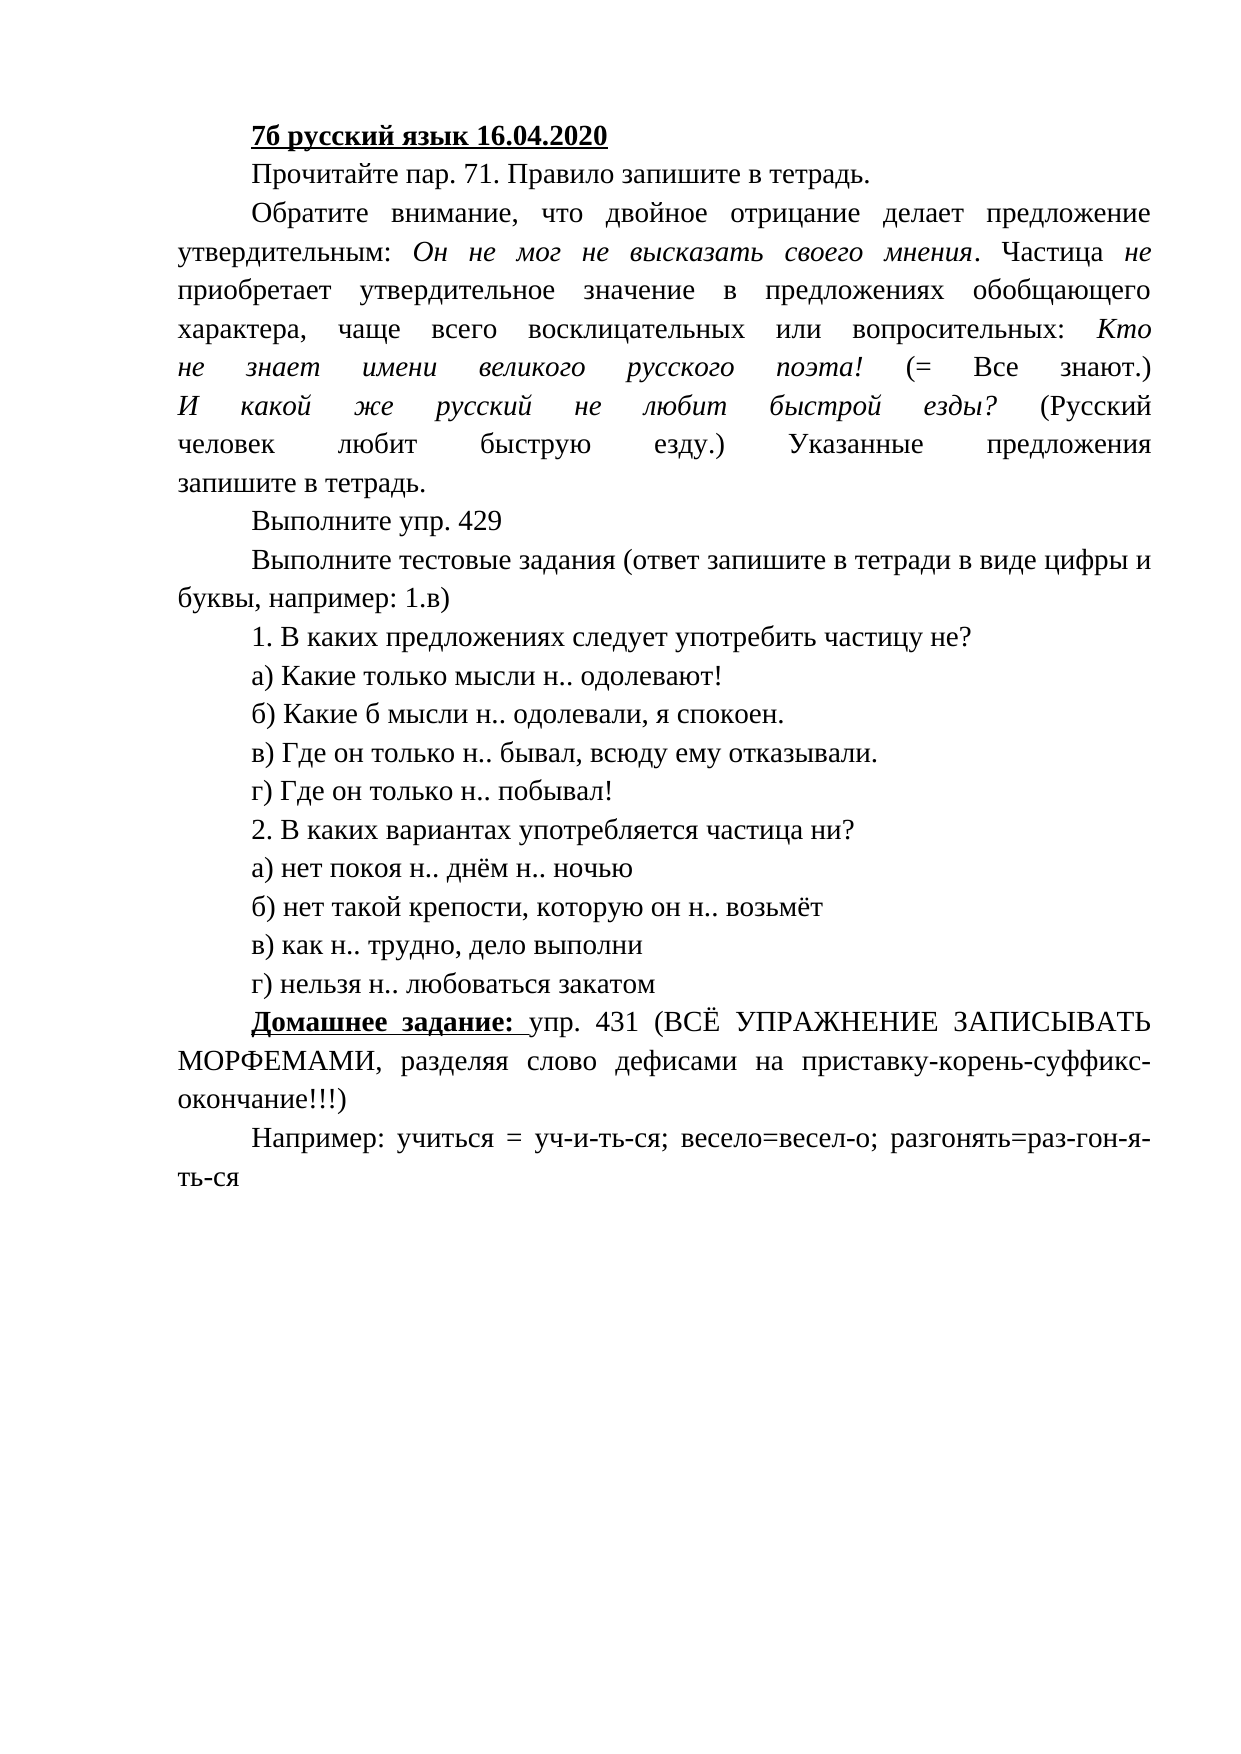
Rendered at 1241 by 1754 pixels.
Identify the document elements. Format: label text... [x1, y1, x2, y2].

text б) Какие б мысли н.. одолевали, я спокоен. [177, 696, 1152, 730]
text Обратите внимание, что двойное отрицание делает предложение утвердительным: Он не мог не высказать своего мнения. Частица не приобретает утвердительное значение в предложениях обобщающего характера, чаще всего восклицательных или вопросительных: Кто не знает имени великого русского поэта! (= Все знают.) И какой же русский не любит быстрой езды? (Русский человек любит быструю езду.) Указанные предложения запишите в тетрадь. [177, 195, 1152, 498]
text 7б русский язык 16.04.2020 [177, 118, 1152, 152]
text Выполните тестовые задания (ответ запишите в тетради в виде цифры и буквы, например: 1.в) [177, 542, 1152, 614]
text г) нельзя н.. любоваться закатом [177, 966, 1152, 999]
text а) нет покоя н.. днём н.. ночью [177, 850, 1152, 884]
text б) нет такой крепости, которую он н.. возьмёт [177, 889, 1152, 922]
text 2. В каких вариантах употребляется частица ни? [177, 812, 1152, 845]
text в) как н.. трудно, дело выполни [177, 927, 1152, 961]
text в) Где он только н.. бывал, всюду ему отказывали. [177, 735, 1152, 768]
text а) Какие только мысли н.. одолевают! [177, 658, 1152, 691]
text г) Где он только н.. побывал! [177, 773, 1152, 807]
text Прочитайте пар. 71. Правило запишите в тетрадь. [177, 157, 1152, 190]
text Домашнее задание: упр. 431 (ВСЁ УПРАЖНЕНИЕ ЗАПИСЫВАТЬ МОРФЕМАМИ, разделяя слово дефисами на приставку-корень-суффикс-окончание!!!) [177, 1004, 1152, 1115]
text Например: учиться = уч-и-ть-ся; весело=весел-о; разгонять=раз-гон-я-ть-ся [177, 1120, 1152, 1192]
text 1. В каких предложениях следует употребить частицу не? [177, 619, 1152, 653]
text Выполните упр. 429 [177, 503, 1152, 537]
